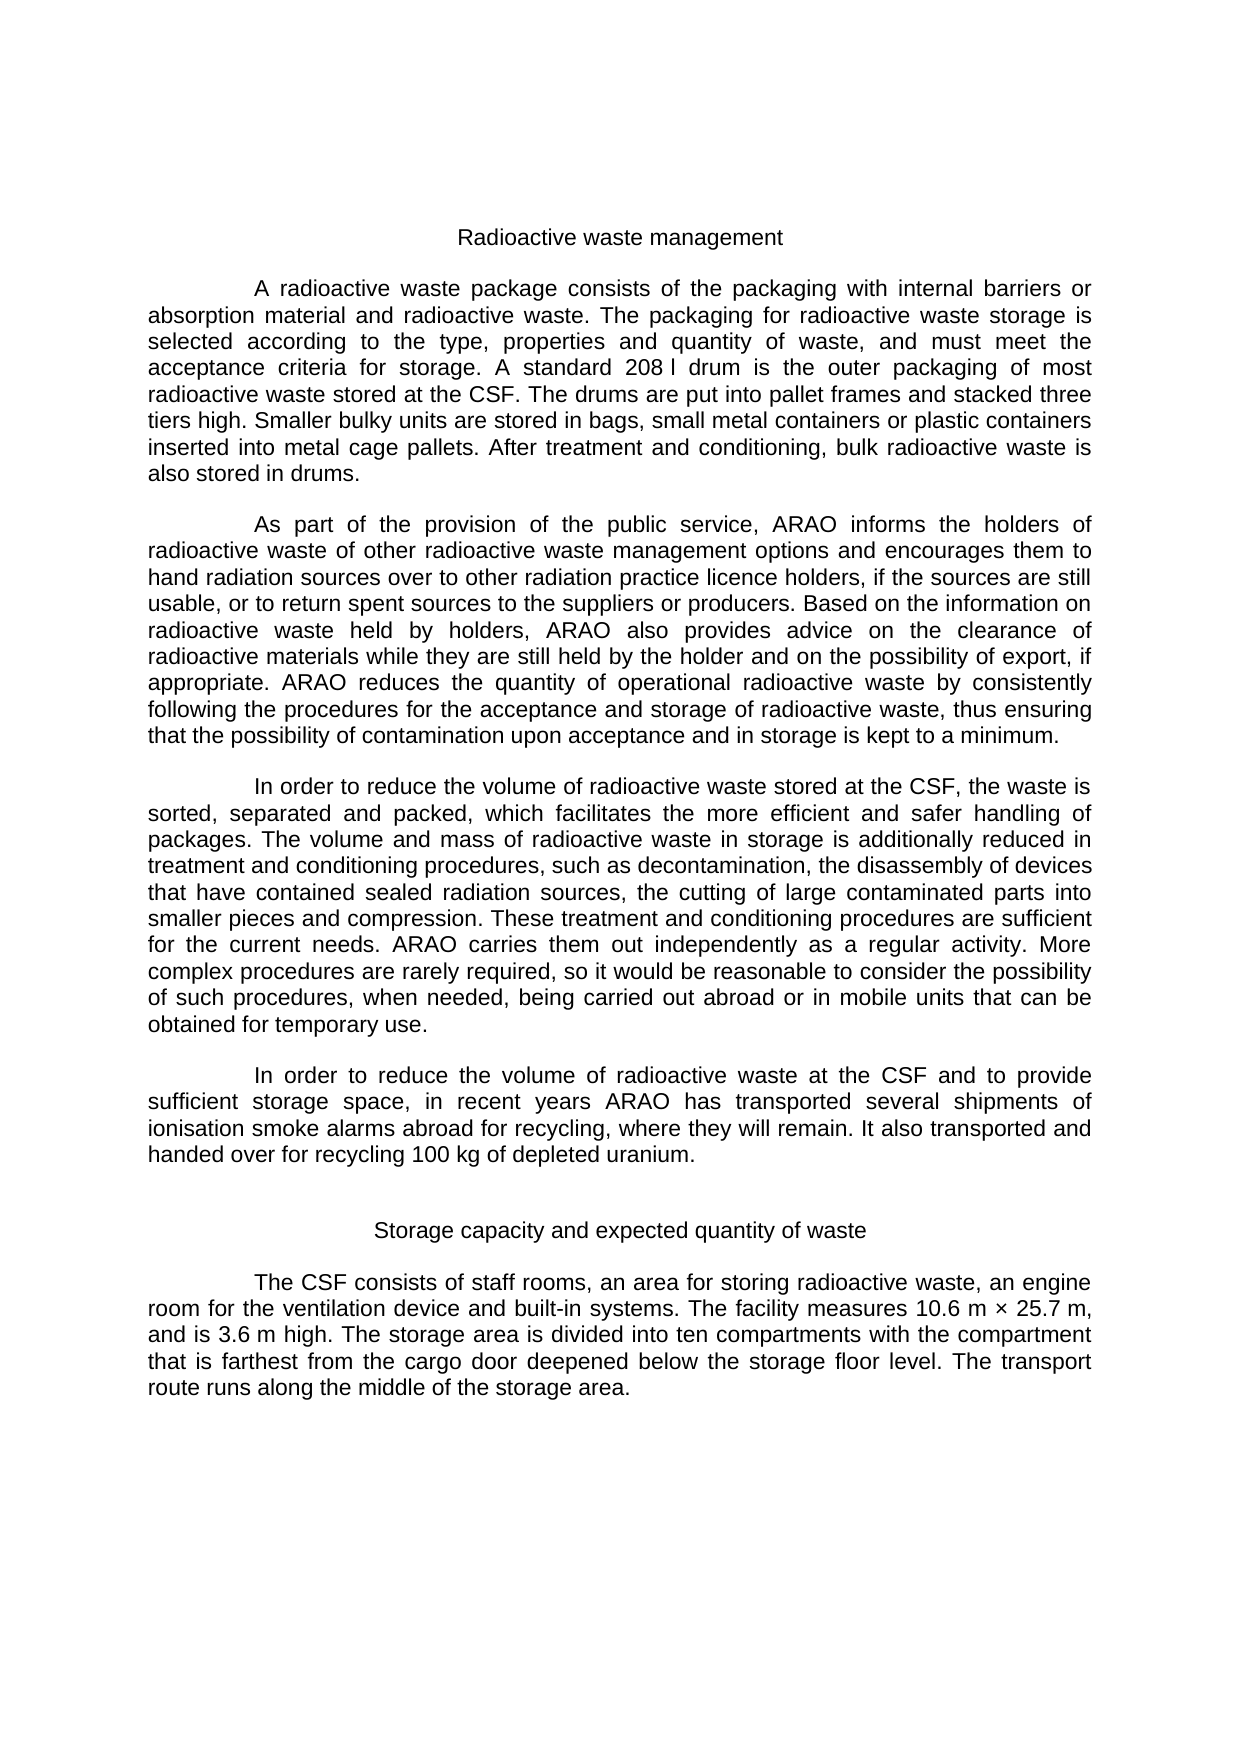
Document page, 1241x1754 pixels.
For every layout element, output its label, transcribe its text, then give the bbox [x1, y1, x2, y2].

text As part of the provision of the public service, ARAO informs the holders of radioactive waste of other radioactive waste management options and encourages them to hand radiation sources over to other radiation practice licence holders, if the sources are still usable, or to return spent sources to the suppliers or producers. Based on the information on radioactive waste held by holders, ARAO also provides advice on the clearance of radioactive materials while they are still held by the holder and on the possibility of export, if appropriate. ARAO reduces the quantity of operational radioactive waste by consistently following the procedures for the acceptance and storage of radioactive waste, thus ensuring that the possibility of contamination upon acceptance and in storage is kept to a minimum. [148, 511, 1093, 748]
text Storage capacity and expected quantity of waste [148, 1217, 1093, 1244]
text In order to reduce the volume of radioactive waste at the CSF and to provide sufficient storage space, in recent years ARAO has transported several shipments of ionisation smoke alarms abroad for recycling, where they will remain. It also transported and handed over for recycling 100 kg of depleted uranium. [148, 1062, 1093, 1167]
text In order to reduce the volume of radioactive waste stored at the CSF, the waste is sorted, separated and packed, which facilitates the more efficient and safer handling of packages. The volume and mass of radioactive waste in storage is additionally reduced in treatment and conditioning procedures, such as decontamination, the disassembly of devices that have contained sealed radiation sources, the cutting of large contaminated parts into smaller pieces and compression. These treatment and conditioning procedures are sufficient for the current needs. ARAO carries them out independently as a regular activity. More complex procedures are rarely required, so it would be reasonable to consider the possibility of such procedures, when needed, being carried out abroad or in mobile units that can be obtained for temporary use. [148, 773, 1093, 1037]
text Radioactive waste management [148, 224, 1093, 250]
text The CSF consists of staff rooms, an area for storing radioactive waste, an engine room for the ventilation device and built-in systems. The facility measures 10.6 m × 25.7 m, and is 3.6 m high. The storage area is divided into ten compartments with the compartment that is farthest from the cargo door deepened below the storage floor level. The transport route runs along the middle of the storage area. [148, 1269, 1093, 1400]
text A radioactive waste package consists of the packaging with internal barriers or absorption material and radioactive waste. The packaging for radioactive waste storage is selected according to the type, properties and quantity of waste, and must meet the acceptance criteria for storage. A standard 208 l drum is the outer packaging of most radioactive waste stored at the CSF. The drums are put into pallet frames and stacked three tiers high. Smaller bulky units are stored in bags, small metal containers or plastic containers inserted into metal cage pallets. After treatment and conditioning, bulk radioactive waste is also stored in drums. [148, 275, 1093, 486]
